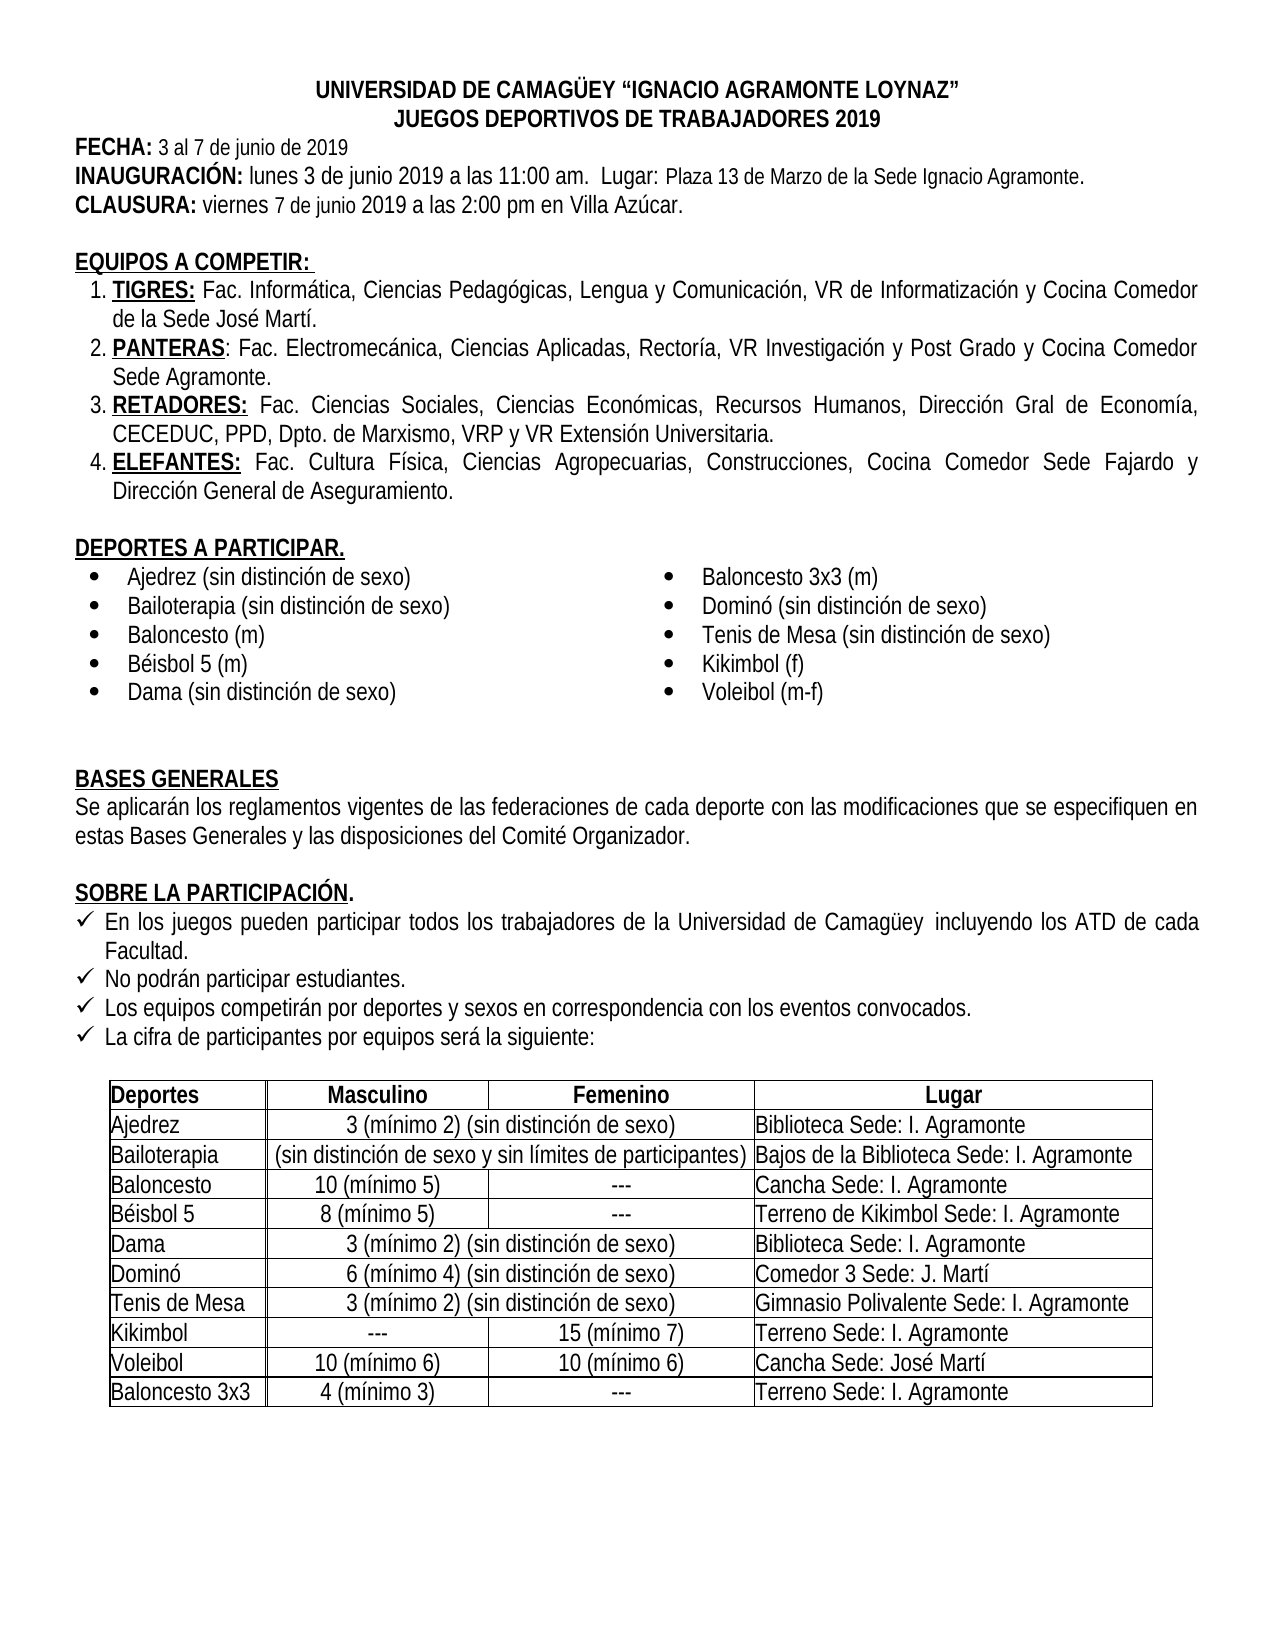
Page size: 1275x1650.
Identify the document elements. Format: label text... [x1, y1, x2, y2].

text CLAUSURA: viernes 7 de junio 2019 a las 2:00 pm en Villa Azúcar. [75, 189, 1200, 218]
table_cell (sin distinción de sexo y sin límites de participantes) [268, 1140, 754, 1168]
list Kikimbol (f) [664, 648, 1200, 677]
table_cell --- [489, 1378, 754, 1406]
text Equipos a competir: [75, 247, 1200, 276]
list No podrán participar estudiantes. [75, 964, 1200, 993]
list La cifra de participantes por equipos será la siguiente: [75, 1022, 1200, 1051]
table_cell Baloncesto 3x3 [111, 1378, 265, 1406]
list Baloncesto 3x3 (m) [664, 562, 1200, 591]
list PANTERAS: Fac. Electromecánica, Ciencias Aplicadas, Rectoría, VR Investigación y Post Grado y Cocina Comedor Sede Agramonte. [90, 333, 1200, 390]
table_cell --- [489, 1199, 754, 1228]
table_cell Biblioteca Sede: I. Agramonte [755, 1110, 1152, 1139]
table_cell Comedor 3 Sede: J. Martí [755, 1259, 1152, 1287]
text UNIVERSIDAD DE CAMAGÜEY “IGNACIO AGRAMONTE LOYNAZ” [75, 75, 1200, 104]
table_header Femenino [489, 1081, 754, 1109]
list Tenis de Mesa (sin distinción de sexo) [664, 620, 1200, 648]
table_cell 10 (mínimo 5) [268, 1170, 488, 1198]
table_cell Tenis de Mesa [111, 1288, 265, 1317]
table_cell 10 (mínimo 6) [268, 1348, 488, 1376]
text JUEGOS DEPORTIVOS DE TRABAJADORES 2019 [75, 104, 1200, 132]
table_header Masculino [268, 1081, 488, 1109]
list Béisbol 5 (m) [90, 648, 625, 677]
list Baloncesto (m) [90, 620, 625, 648]
table_header Lugar [755, 1081, 1152, 1109]
table_cell --- [268, 1318, 488, 1347]
text BASES GENERALES [75, 763, 1200, 792]
text FECHA: 3 al 7 de junio de 2019 [75, 132, 1200, 161]
table_cell 10 (mínimo 6) [489, 1348, 754, 1376]
table_cell 3 (mínimo 2) (sin distinción de sexo) [268, 1288, 754, 1317]
table_cell Terreno Sede: I. Agramonte [755, 1318, 1152, 1347]
list Dama (sin distinción de sexo) [90, 677, 625, 706]
text SOBRE LA PARTICIPACIÓN. [75, 878, 1200, 907]
list Ajedrez (sin distinción de sexo) [90, 562, 625, 591]
table_cell Ajedrez [111, 1110, 265, 1139]
table_cell 8 (mínimo 5) [268, 1199, 488, 1228]
table_cell 4 (mínimo 3) [268, 1378, 488, 1406]
table_cell Voleibol [111, 1348, 265, 1376]
table_cell Cancha Sede: José Martí [755, 1348, 1152, 1376]
list Dominó (sin distinción de sexo) [664, 591, 1200, 620]
table_cell 6 (mínimo 4) (sin distinción de sexo) [268, 1259, 754, 1287]
table_cell Bajos de la Biblioteca Sede: I. Agramonte [755, 1140, 1152, 1168]
table_cell Bailoterapia [111, 1140, 265, 1168]
list TIGRES: Fac. Informática, Ciencias Pedagógicas, Lengua y Comunicación, VR de Informatización y Cocina Comedor de la Sede José Martí. [90, 276, 1200, 333]
table_cell 3 (mínimo 2) (sin distinción de sexo) [268, 1110, 754, 1139]
table_cell Biblioteca Sede: I. Agramonte [755, 1229, 1152, 1258]
table_cell Gimnasio Polivalente Sede: I. Agramonte [755, 1288, 1152, 1317]
table_cell Dominó [111, 1259, 265, 1287]
text Se aplicarán los reglamentos vigentes de las federaciones de cada deporte con las modificaciones que se especifiquen en estas Bases Generales y las disposiciones del Comité Organizador. [75, 792, 1200, 849]
table_cell --- [489, 1170, 754, 1198]
list ELEFANTES: Fac. Cultura Física, Ciencias Agropecuarias, Construcciones, Cocina Comedor Sede Fajardo y Dirección General de Aseguramiento. [90, 447, 1200, 505]
table_cell Terreno Sede: I. Agramonte [755, 1378, 1152, 1406]
list Voleibol (m-f) [664, 677, 1200, 706]
text DEPORTES A PARTICIPAR. [75, 533, 1200, 562]
table_cell 15 (mínimo 7) [489, 1318, 754, 1347]
table_cell Dama [111, 1229, 265, 1258]
list RETADORES: Fac. Ciencias Sociales, Ciencias Económicas, Recursos Humanos, Dirección Gral de Economía, CECEDUC, PPD, Dpto. de Marxismo, VRP y VR Extensión Universitaria. [90, 390, 1200, 447]
text INAUGURACIÓN: lunes 3 de junio 2019 a las 11:00 am. Lugar: Plaza 13 de Marzo de la Sede Ignacio Agramonte. [75, 161, 1200, 189]
table_cell Baloncesto [111, 1170, 265, 1198]
table_header Deportes [111, 1081, 265, 1109]
list Los equipos competirán por deportes y sexos en correspondencia con los eventos convocados. [75, 993, 1200, 1022]
table_cell Cancha Sede: I. Agramonte [755, 1170, 1152, 1198]
table_cell Kikimbol [111, 1318, 265, 1347]
list En los juegos pueden participar todos los trabajadores de la Universidad de Camagüey incluyendo los ATD de cada Facultad. [75, 907, 1200, 964]
table_cell 3 (mínimo 2) (sin distinción de sexo) [268, 1229, 754, 1258]
list Bailoterapia (sin distinción de sexo) [90, 591, 625, 620]
table_cell Béisbol 5 [111, 1199, 265, 1228]
table_cell Terreno de Kikimbol Sede: I. Agramonte [755, 1199, 1152, 1228]
